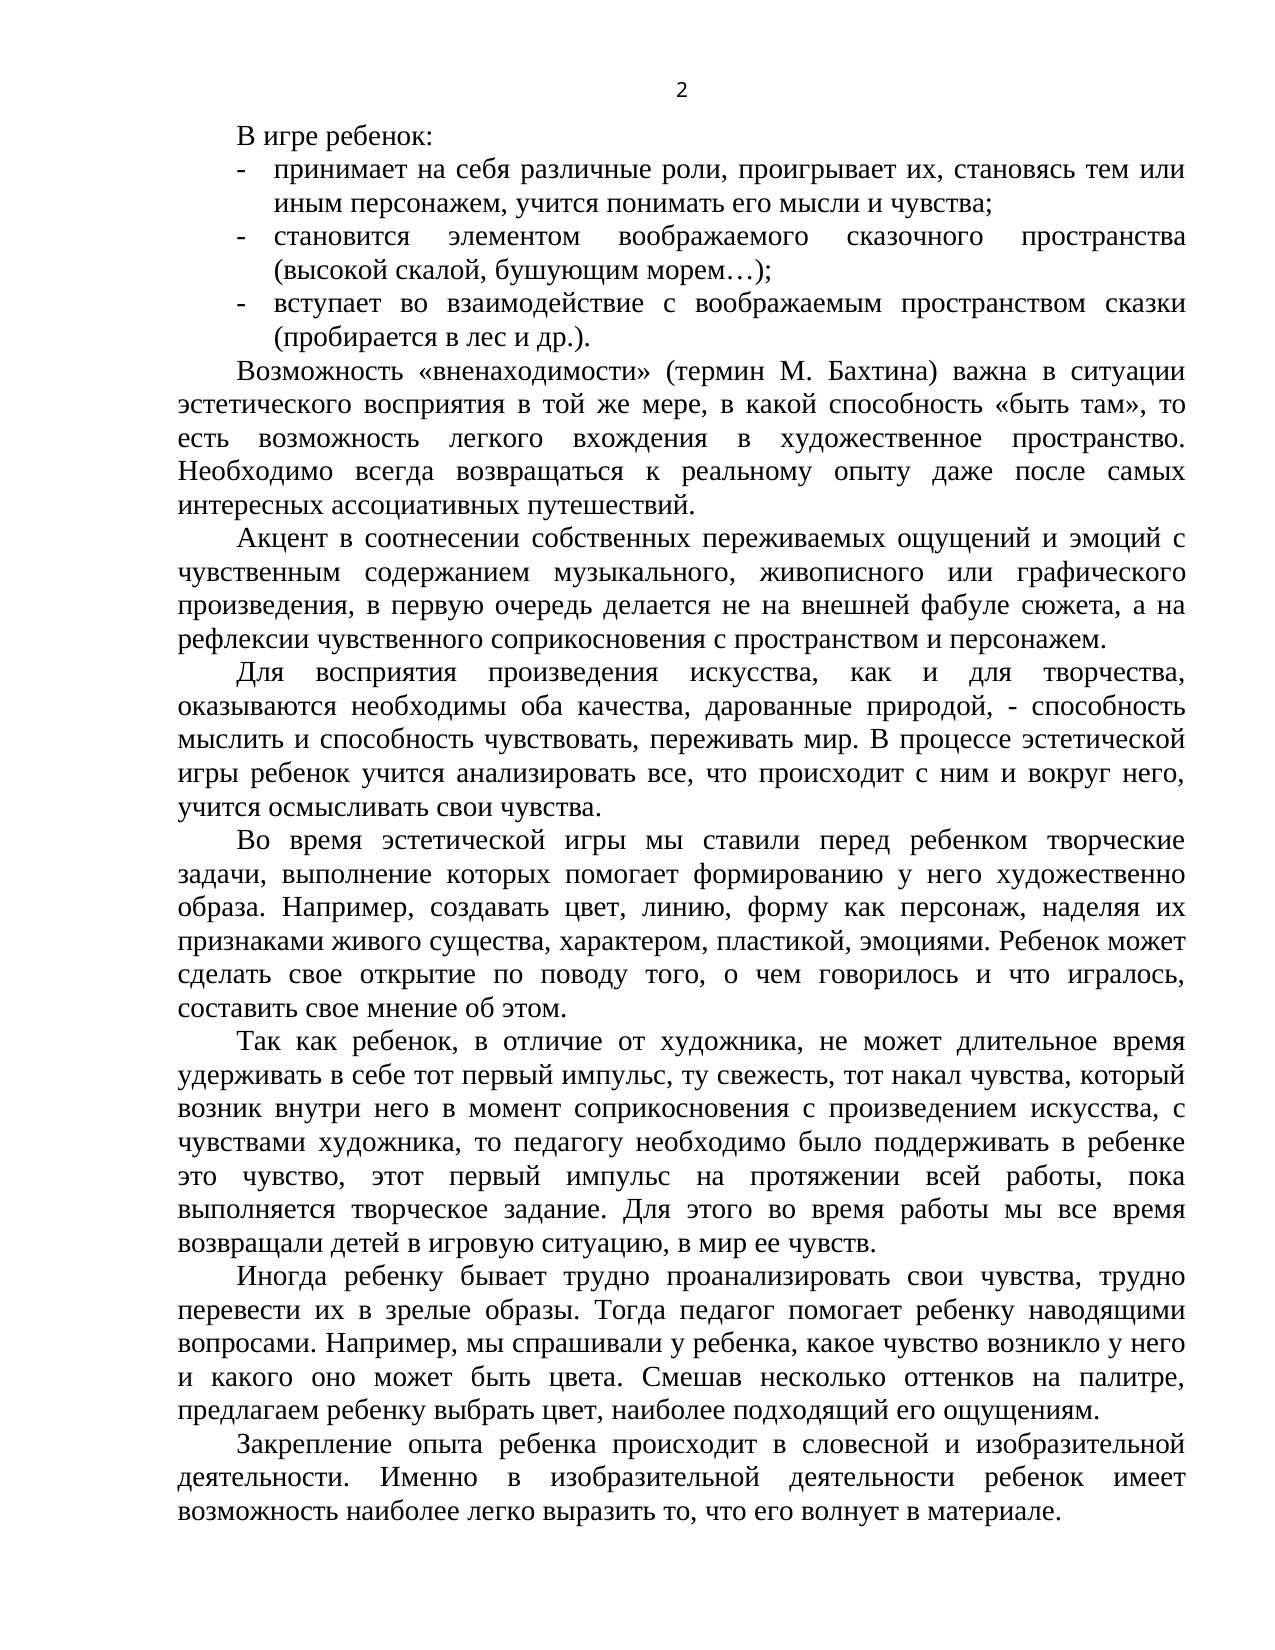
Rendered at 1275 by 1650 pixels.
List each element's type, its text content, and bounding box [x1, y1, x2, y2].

text Иногда ребенку бывает трудно проанализировать свои чувства, трудно перевести их в зрелые образы. Тогда педагог помогает ребенку наводящими вопросами. Например, мы спрашивали у ребенка, какое чувство возникло у него и какого оно может быть цвета. Смешав несколько оттенков на палитре, предлагаем ребенку выбрать цвет, наиболее подходящий его ощущениям. [177, 1258, 1186, 1426]
list принимает на себя различные роли, проигрывает их, становясь тем или иным персонажем, учится понимать его мысли и чувства; [236, 152, 1186, 219]
text Закрепление опыта ребенка происходит в словесной и изобразительной деятельности. Именно в изобразительной деятельности ребенок имеет возможность наиболее легко выразить то, что его волнует в материале. [177, 1426, 1186, 1527]
text Для восприятия произведения искусства, как и для творчества, оказываются необходимы оба качества, дарованные природой, - способность мыслить и способность чувствовать, переживать мир. В процессе эстетической игры ребенок учится анализировать все, что происходит с ним и вокруг него, учится осмысливать свои чувства. [177, 655, 1186, 822]
list вступает во взаимодействие с воображаемым пространством сказки (пробирается в лес и др.). [236, 286, 1186, 353]
text Во время эстетической игры мы ставили перед ребенком творческие задачи, выполнение которых помогает формированию у него художественно образа. Например, создавать цвет, линию, форму как персонаж, наделяя их признаками живого существа, характером, пластикой, эмоциями. Ребенок может сделать свое открытие по поводу того, о чем говорилось и что игралось, составить свое мнение об этом. [177, 822, 1186, 1024]
list становится элементом воображаемого сказочного пространства (высокой скалой, бушующим морем…); [236, 219, 1186, 286]
text Акцент в соотнесении собственных переживаемых ощущений и эмоций с чувственным содержанием музыкального, живописного или графического произведения, в первую очередь делается не на внешней фабуле сюжета, а на рефлексии чувственного соприкосновения с пространством и персонажем. [177, 521, 1186, 655]
text Так как ребенок, в отличие от художника, не может длительное время удерживать в себе тот первый импульс, ту свежесть, тот накал чувства, который возник внутри него в момент соприкосновения с произведением искусства, с чувствами художника, то педагогу необходимо было поддерживать в ребенке это чувство, этот первый импульс на протяжении всей работы, пока выполняется творческое задание. Для этого во время работы мы все время возвращали детей в игровую ситуацию, в мир ее чувств. [177, 1024, 1186, 1258]
text В игре ребенок: [177, 118, 1186, 152]
text Возможность «вненаходимости» (термин М. Бахтина) важна в ситуации эстетического восприятия в той же мере, в какой способность «быть там», то есть возможность легкого вхождения в художественное пространство. Необходимо всегда возвращаться к реальному опыту даже после самых интересных ассоциативных путешествий. [177, 353, 1186, 521]
